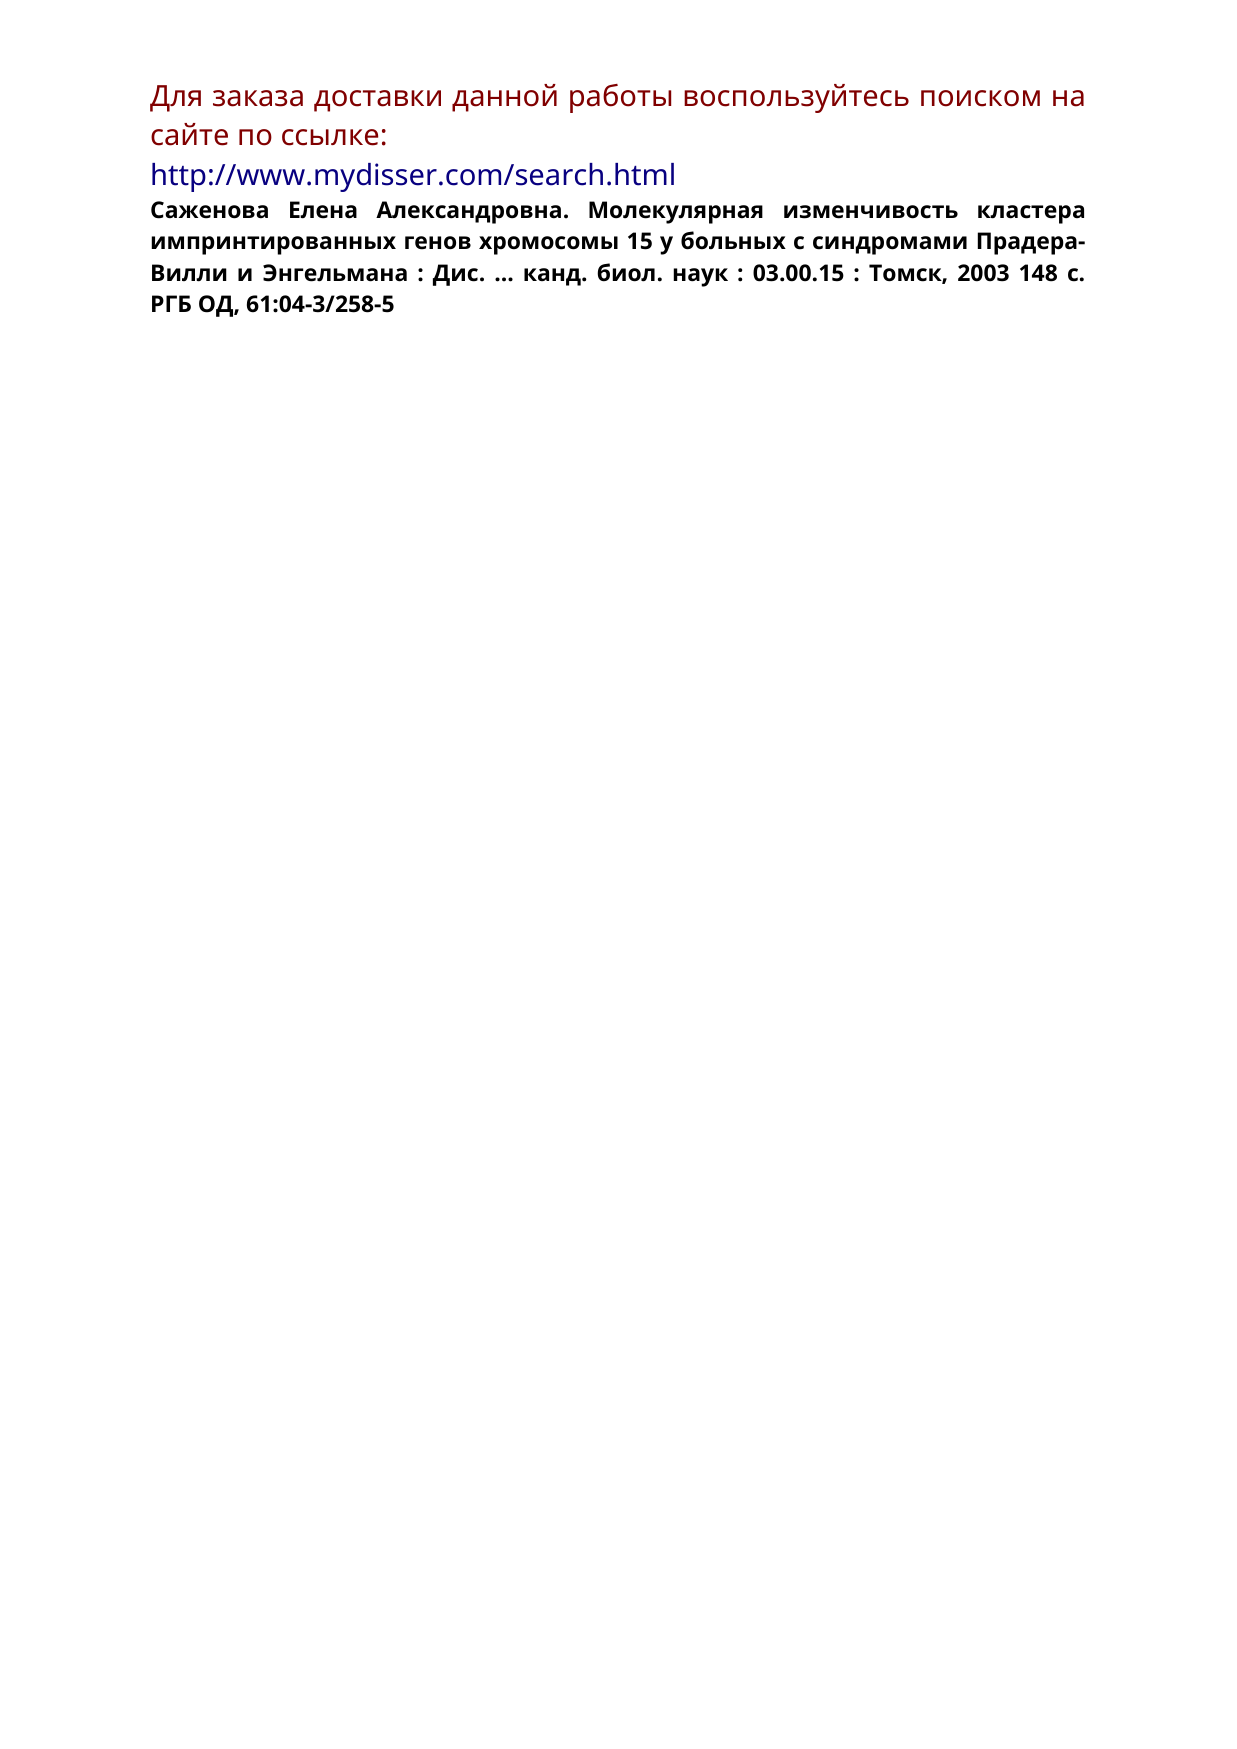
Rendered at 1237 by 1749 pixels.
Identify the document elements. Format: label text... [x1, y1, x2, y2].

text Саженова Елена Александровна. Молекулярная изменчивость кластера импринтированных генов хромосомы 15 у больных с синдромами Прадера-Вилли и Энгельмана : Дис. ... канд. биол. наук : 03.00.15 : Томск, 2003 148 c. РГБ ОД, 61:04-3/258-5 [150, 194, 1086, 319]
